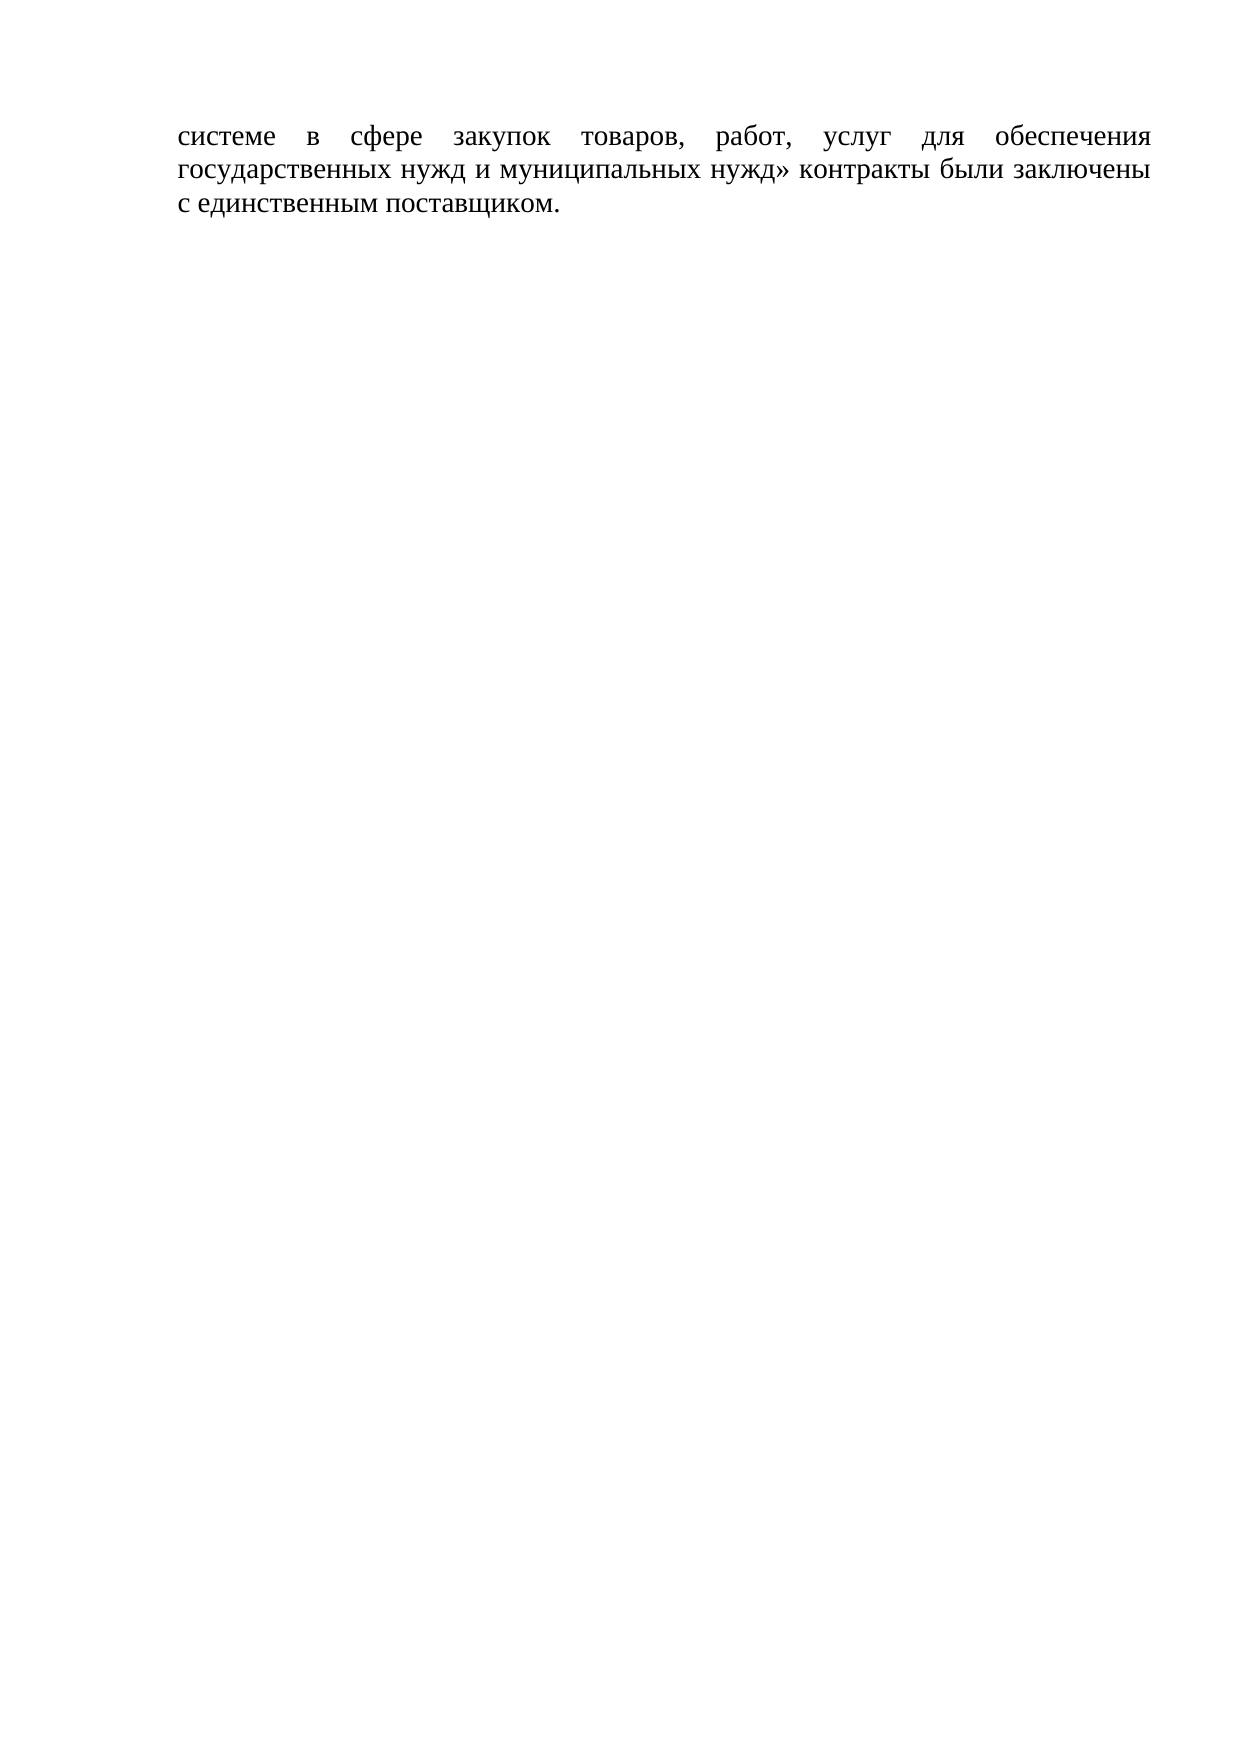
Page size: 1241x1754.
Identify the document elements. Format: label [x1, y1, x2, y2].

text [177, 118, 1152, 219]
